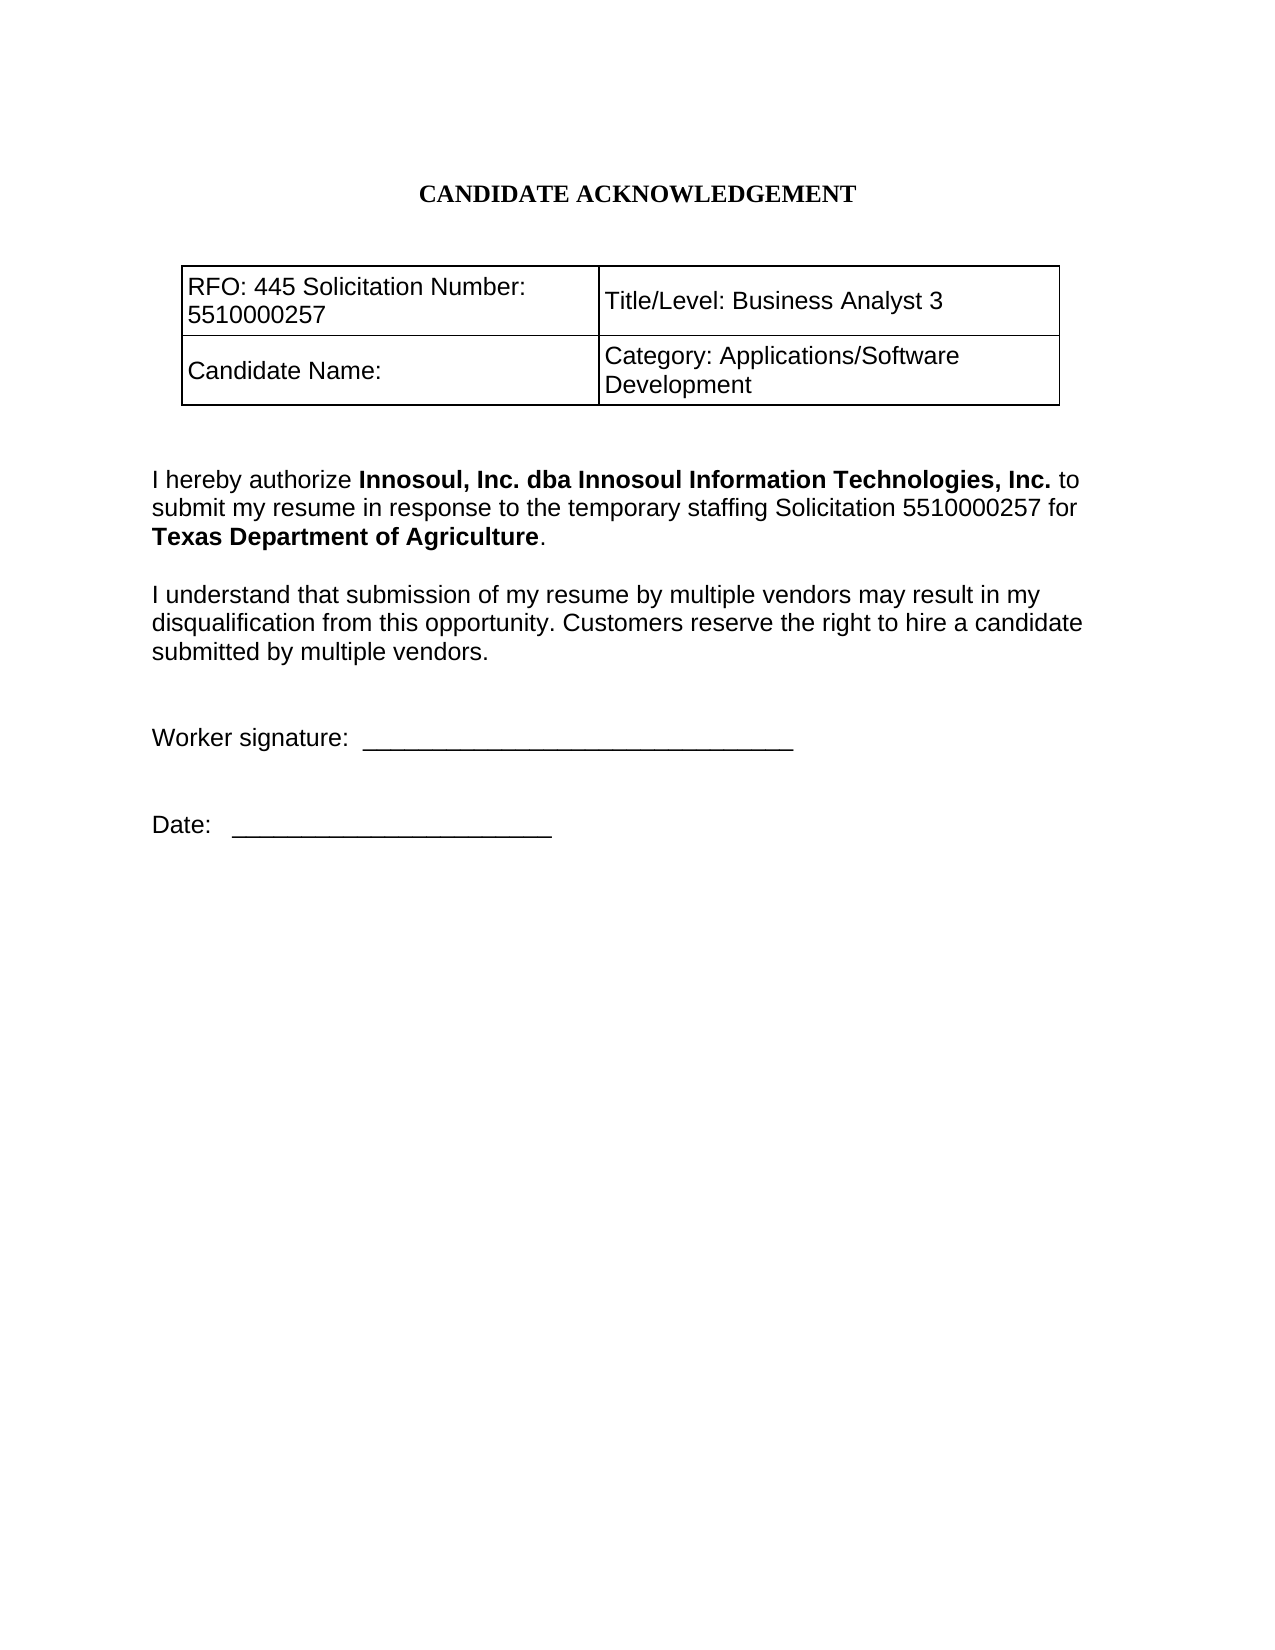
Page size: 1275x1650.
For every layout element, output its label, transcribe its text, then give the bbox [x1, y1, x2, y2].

table_header RFO: 445 Solicitation Number: 5510000257 [183, 267, 598, 334]
table_cell Category: Applications/Software Development [600, 336, 1059, 404]
table_cell Candidate Name: [183, 336, 598, 404]
table_header I hereby authorize Innosoul, Inc. dba Innosoul Information Technologies, Inc. to submit my resume in response to the temporary staffing Solicitation 5510000257 for Texas Department of Agriculture. I understand that submission of my resume by multiple vendors may result in my disqualification from this opportunity. Customers reserve the right to hire a candidate submitted by multiple vendors. Worker signature: _______________________________ Date: _______________________ [150, 463, 1125, 840]
table_header Title/Level: Business Analyst 3 [600, 267, 1059, 334]
text CANDIDATE ACKNOWLEDGEMENT [150, 179, 1125, 207]
